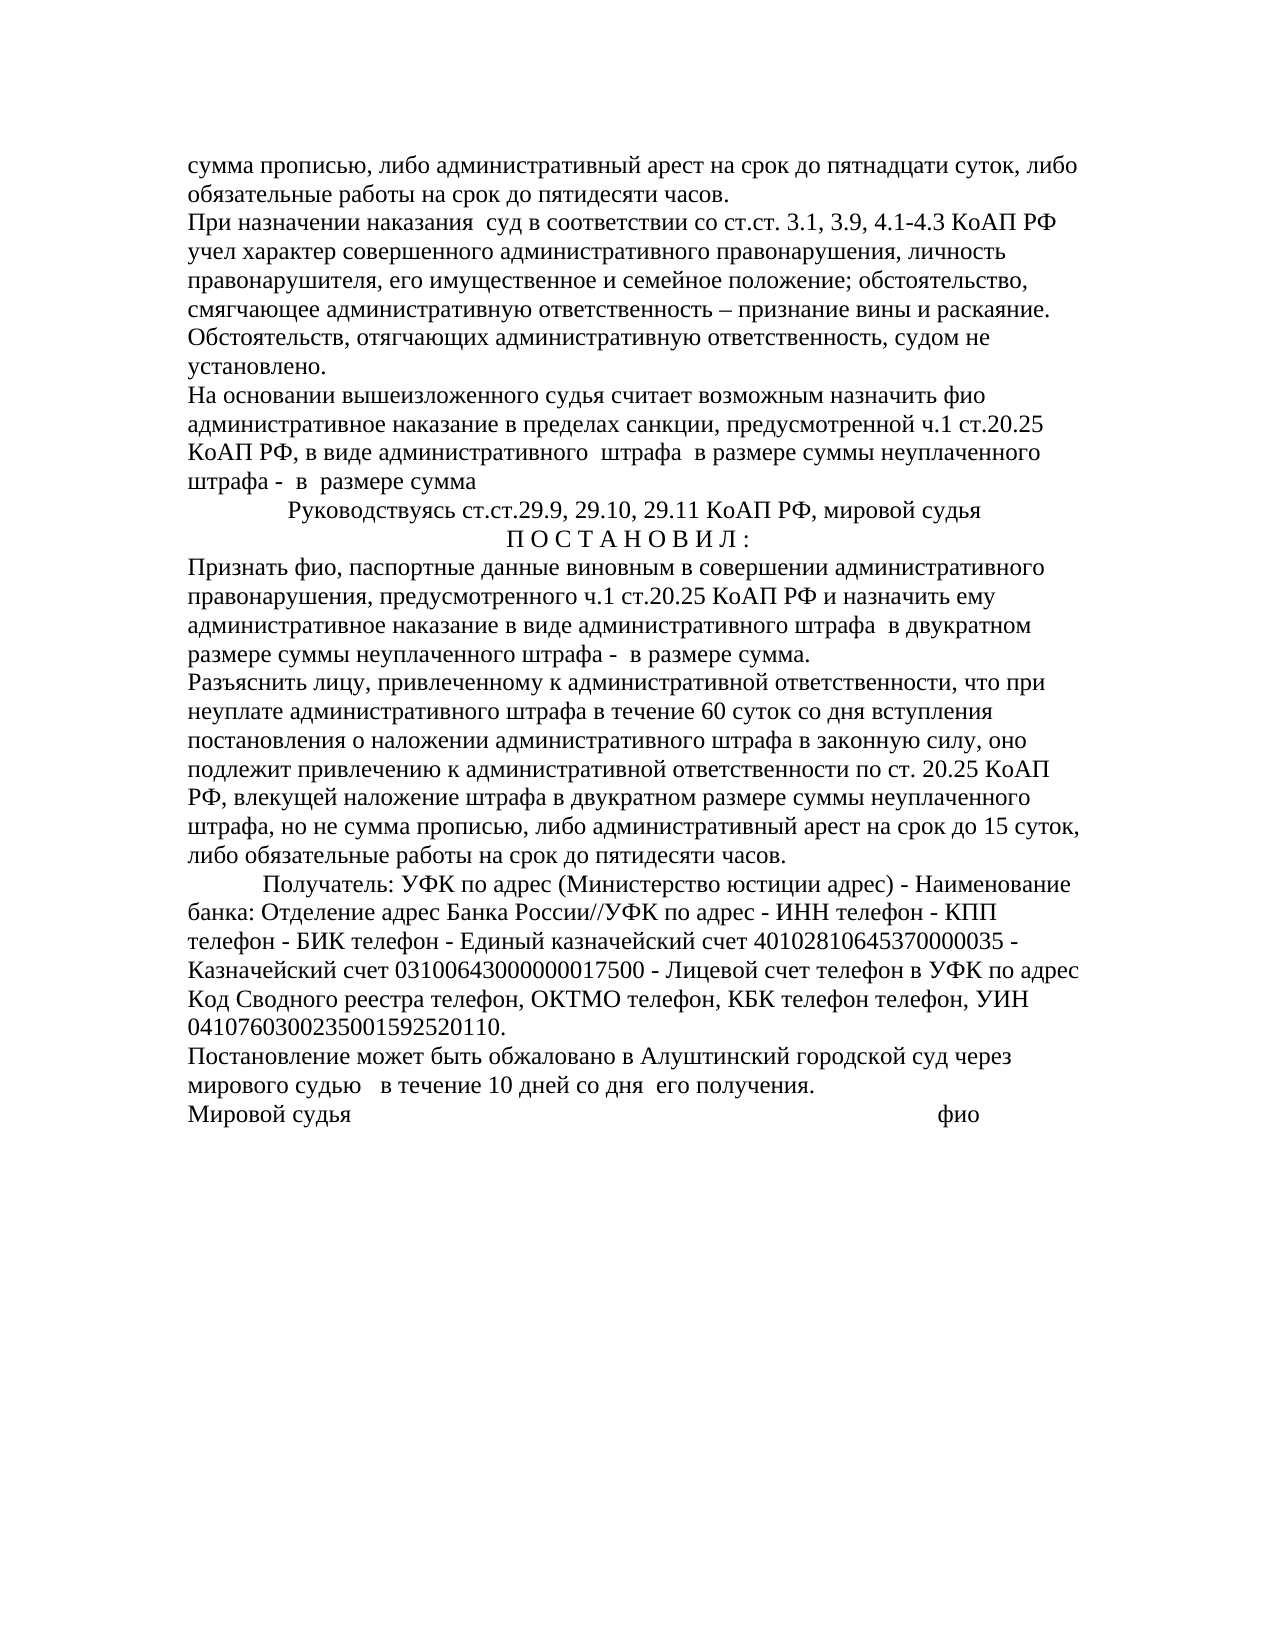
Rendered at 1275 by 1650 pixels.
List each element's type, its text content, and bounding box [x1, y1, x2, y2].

text П О С Т А Н О В И Л : [187, 524, 1087, 552]
text При назначении наказания суд в соответствии со ст.ст. 3.1, 3.9, 4.1-4.3 КоАП РФ учел характер совершенного административного правонарушения, личность правонарушителя, его имущественное и семейное положение; обстоятельство, смягчающее административную ответственность – признание вины и раскаяние. Обстоятельств, отягчающих административную ответственность, судом не установлено. [187, 207, 1087, 380]
text На основании вышеизложенного судья считает возможным назначить фио административное наказание в пределах санкции, предусмотренной ч.1 ст.20.25 КоАП РФ, в виде административного штрафа в размере суммы неуплаченного штрафа - в размере сумма [187, 380, 1087, 495]
text Признать фио, паспортные данные виновным в совершении административного правонарушения, предусмотренного ч.1 ст.20.25 КоАП РФ и назначить ему административное наказание в виде административного штрафа в двукратном размере суммы неуплаченного штрафа - в размере сумма. [187, 552, 1087, 667]
text Разъяснить лицу, привлеченному к административной ответственности, что при неуплате административного штрафа в течение 60 суток со дня вступления постановления о наложении административного штрафа в законную силу, оно подлежит привлечению к административной ответственности по ст. 20.25 КоАП РФ, влекущей наложение штрафа в двукратном размере суммы неуплаченного штрафа, но не сумма прописью, либо административный арест на срок до 15 суток, либо обязательные работы на срок до пятидесяти часов. [187, 667, 1087, 869]
text Постановление может быть обжаловано в Алуштинский городской суд через мирового судью в течение 10 дней со дня его получения. [187, 1041, 1087, 1099]
text Получатель: УФК по адрес (Министерство юстиции адрес) - Наименование банка: Отделение адрес Банка России//УФК по адрес - ИНН телефон - КПП телефон - БИК телефон - Единый казначейский счет 40102810645370000035 - Казначейский счет 03100643000000017500 - Лицевой счет телефон в УФК по адрес Код Сводного реестра телефон, ОКТМО телефон, КБК телефон телефон, УИН 0410760300235001592520110. [187, 869, 1087, 1041]
text Мировой судья фио [187, 1099, 1087, 1127]
text Руководствуясь ст.ст.29.9, 29.10, 29.11 КоАП РФ, мировой судья [187, 495, 1087, 524]
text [187, 150, 1087, 207]
